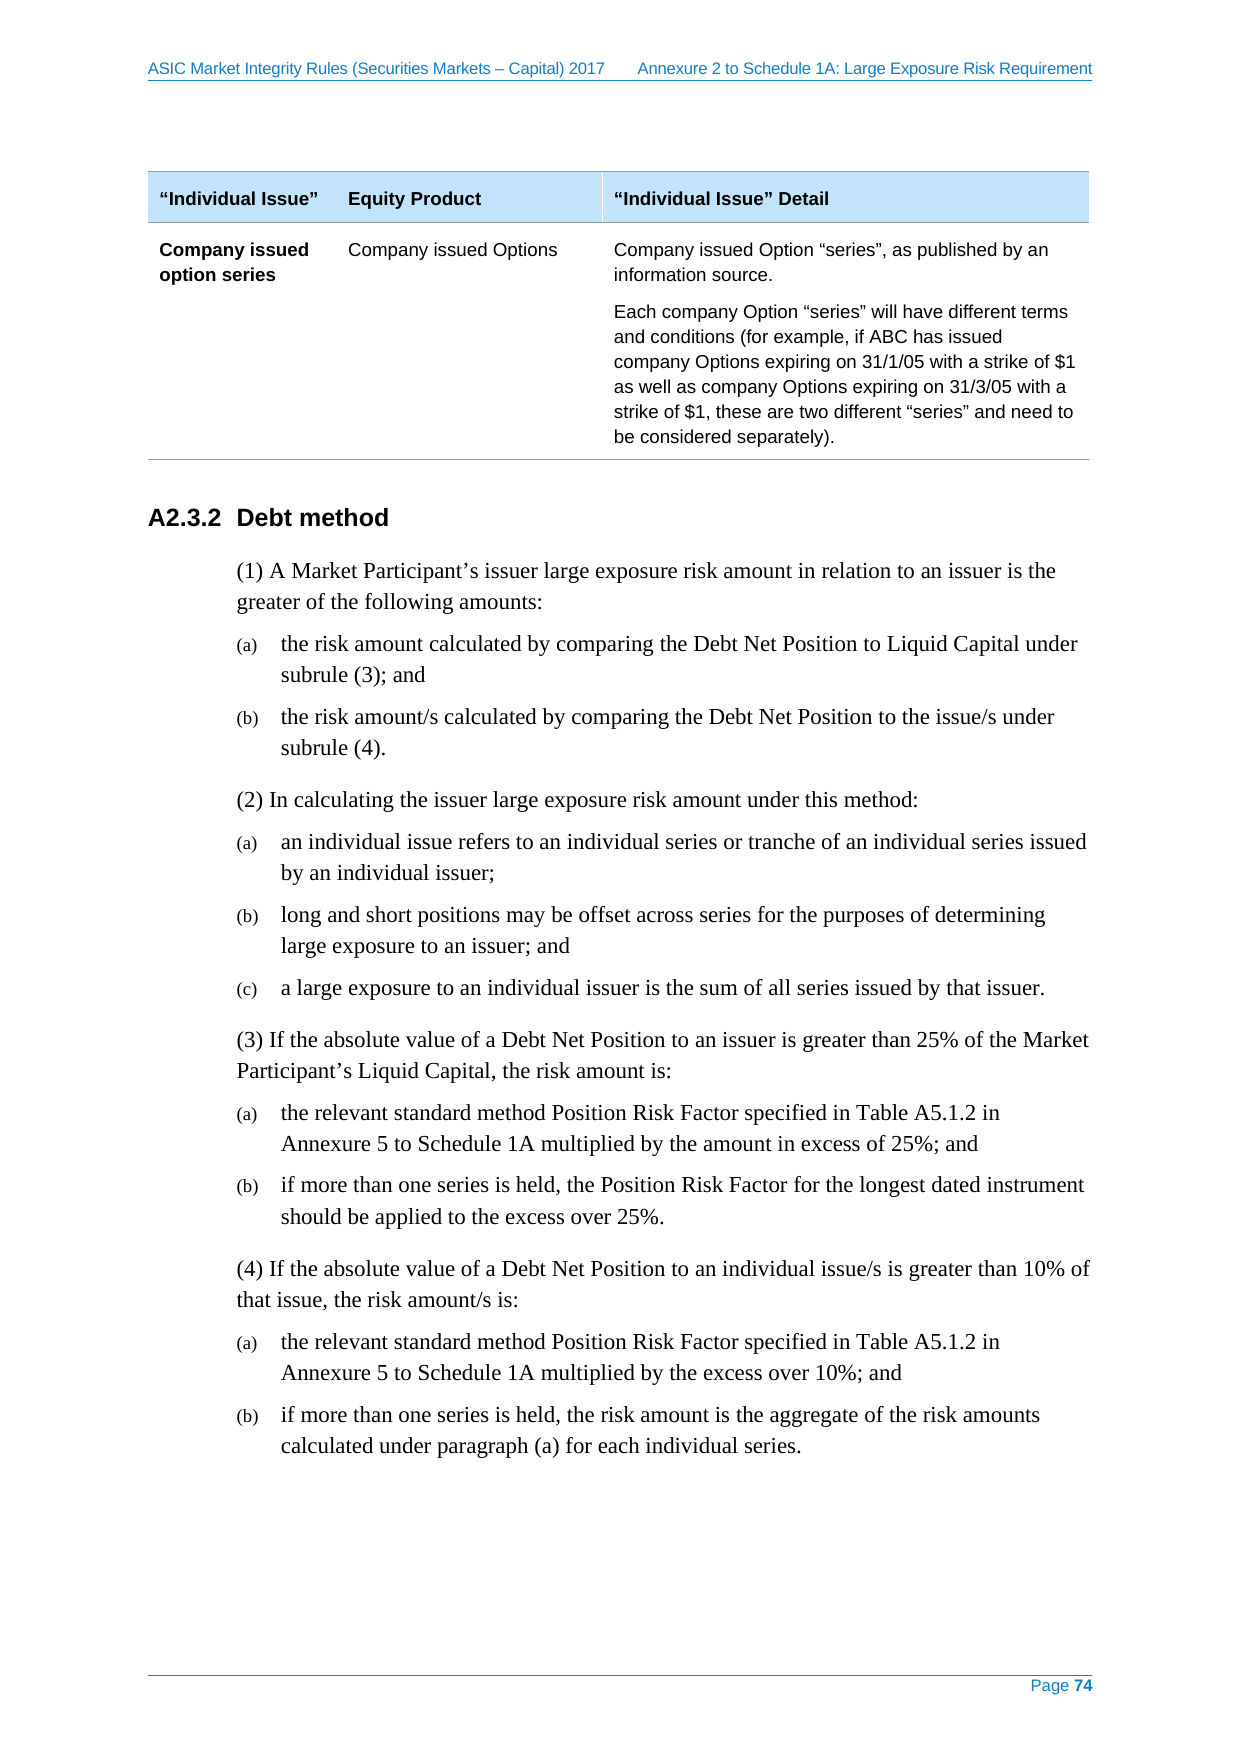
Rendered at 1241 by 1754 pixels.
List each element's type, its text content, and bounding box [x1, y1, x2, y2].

text (3) If the absolute value of a Debt Net Position to an issuer is greater than 25% of the Market Participant’s Liquid Capital, the risk amount is: [236, 1021, 1092, 1083]
text a large exposure to an individual issuer is the sum of all series issued by that issuer. [236, 969, 1092, 1000]
text if more than one series is held, the Position Risk Factor for the longest dated instrument should be applied to the excess over 25%. [236, 1167, 1092, 1229]
text the relevant standard method Position Risk Factor specified in Table A5.1.2 in Annexure 5 to Schedule 1A multiplied by the amount in excess of 25%; and [236, 1094, 1092, 1156]
text if more than one series is held, the risk amount is the aggregate of the risk amounts calculated under paragraph (a) for each individual series. [236, 1396, 1092, 1458]
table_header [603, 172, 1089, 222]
text the risk amount/s calculated by comparing the Debt Net Position to the issue/s under subrule (4). [236, 698, 1092, 760]
text long and short positions may be offset across series for the purposes of determining large exposure to an issuer; and [236, 896, 1092, 958]
text (1) A Market Participant’s issuer large exposure risk amount in relation to an issuer is the greater of the following amounts: [236, 552, 1092, 614]
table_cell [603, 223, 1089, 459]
text (2) In calculating the issuer large exposure risk amount under this method: [236, 781, 1092, 812]
subtitle A2.3.2 Debt method [148, 502, 1092, 531]
text the risk amount calculated by comparing the Debt Net Position to Liquid Capital under subrule (3); and [236, 625, 1092, 687]
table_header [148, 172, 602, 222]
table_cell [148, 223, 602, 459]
text an individual issue refers to an individual series or tranche of an individual series issued by an individual issuer; [236, 823, 1092, 885]
text (4) If the absolute value of a Debt Net Position to an individual issue/s is greater than 10% of that issue, the risk amount/s is: [236, 1250, 1092, 1312]
text the relevant standard method Position Risk Factor specified in Table A5.1.2 in Annexure 5 to Schedule 1A multiplied by the excess over 10%; and [236, 1323, 1092, 1385]
